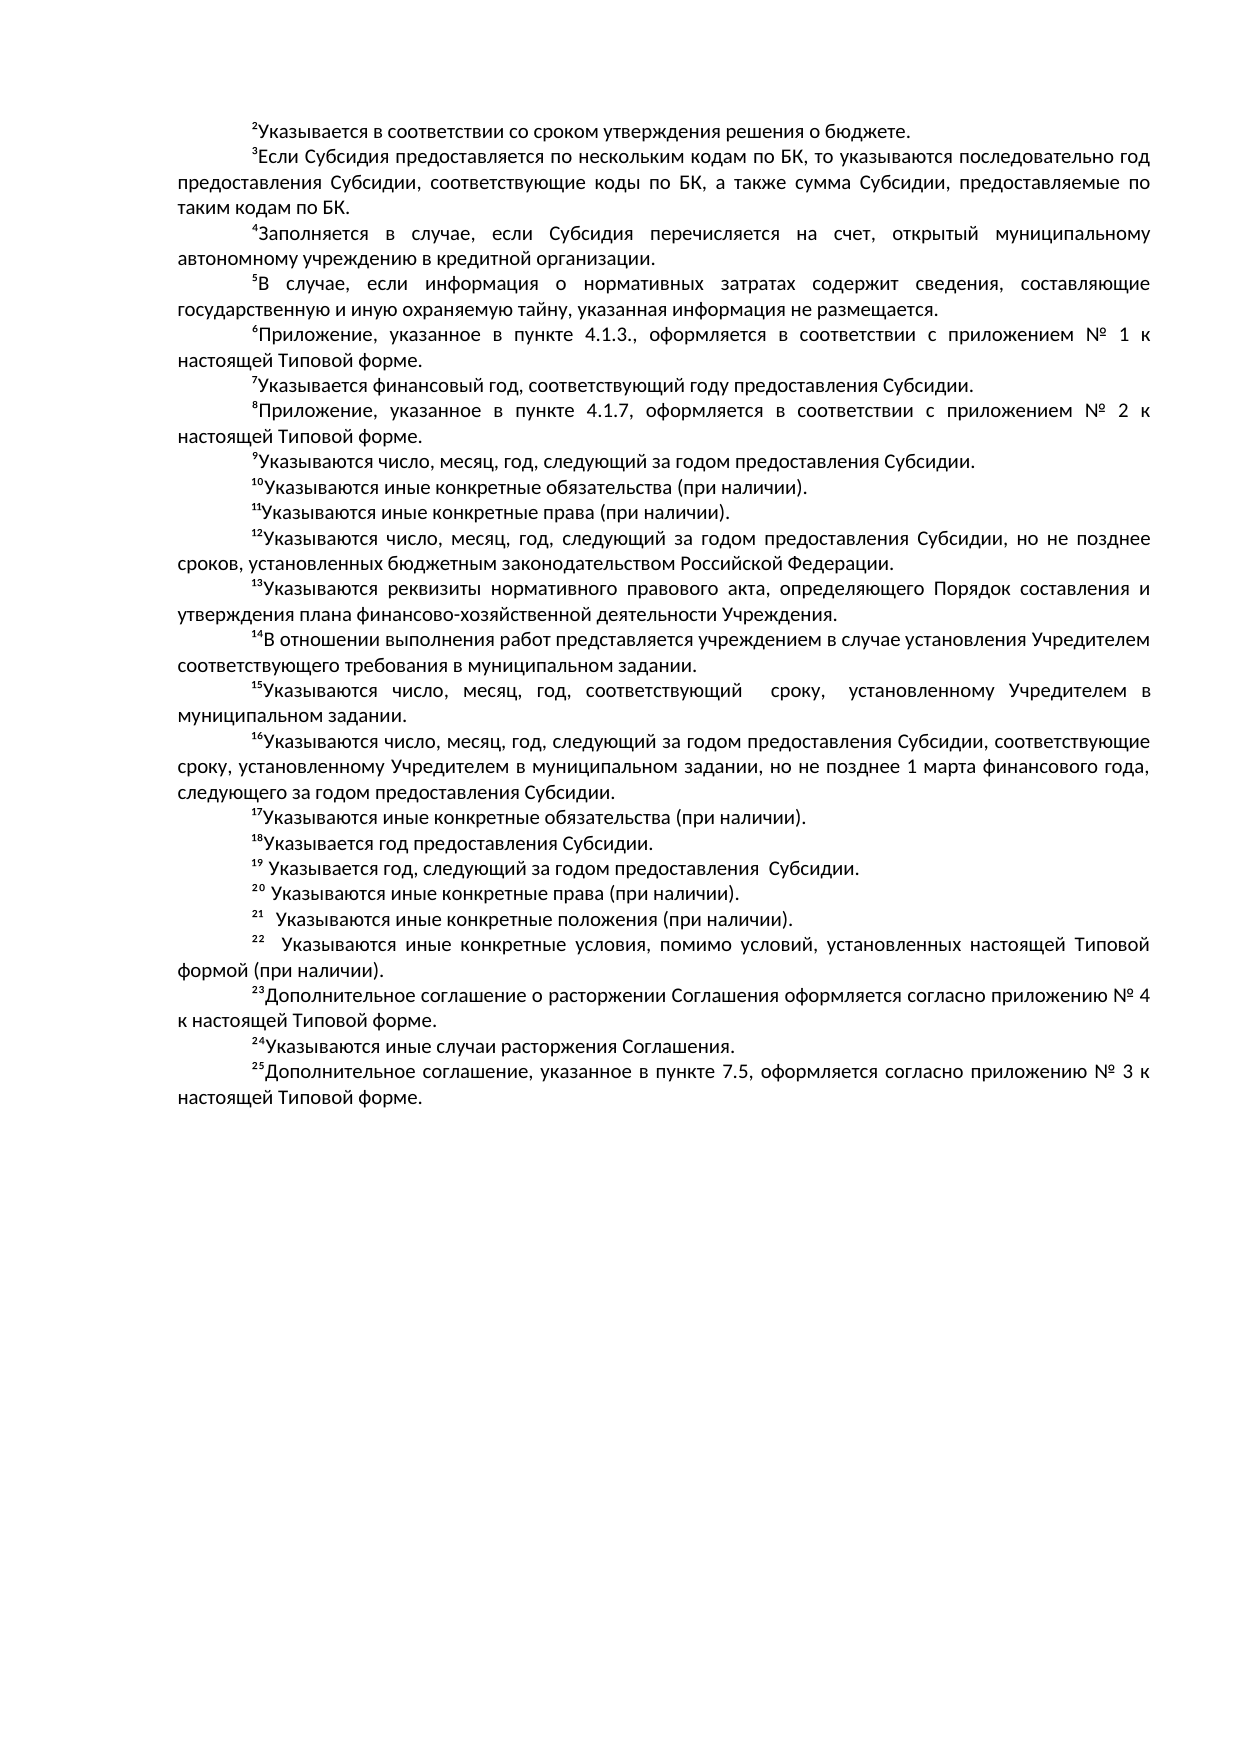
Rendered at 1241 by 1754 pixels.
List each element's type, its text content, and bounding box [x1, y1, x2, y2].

text ⁹Указываются число, месяц, год, следующий за годом предоставления Субсидии. [177, 448, 1152, 474]
text ¹³Указываются реквизиты нормативного правового акта, определяющего Порядок составления и утверждения плана финансово-хозяйственной деятельности Учреждения. [177, 576, 1152, 626]
text ⁸Приложение, указанное в пункте 4.1.7, оформляется в соответствии с приложением № 2 к настоящей Типовой форме. [177, 398, 1152, 448]
text ²³Дополнительное соглашение о расторжении Соглашения оформляется согласно приложению № 4 к настоящей Типовой форме. [177, 982, 1152, 1033]
text ²⁴Указываются иные случаи расторжения Соглашения. [177, 1033, 1152, 1058]
text ¹⁶Указываются число, месяц, год, следующий за годом предоставления Субсидии, соответствующие сроку, установленному Учредителем в муниципальном задании, но не позднее 1 марта финансового года, следующего за годом предоставления Субсидии. [177, 728, 1152, 804]
text ¹⁹ Указывается год, следующий за годом предоставления Субсидии. [177, 855, 1152, 881]
text ²² Указываются иные конкретные условия, помимо условий, установленных настоящей Типовой формой (при наличии). [177, 931, 1152, 982]
text ³Если Субсидия предоставляется по нескольким кодам по БК, то указываются последовательно год предоставления Субсидии, соответствующие коды по БК, а также сумма Субсидии, предоставляемые по таким кодам по БК. [177, 143, 1152, 220]
text ¹⁰Указываются иные конкретные обязательства (при наличии). [177, 474, 1152, 499]
text ¹⁷Указываются иные конкретные обязательства (при наличии). [177, 804, 1152, 830]
text ¹⁸Указывается год предоставления Субсидии. [177, 830, 1152, 855]
text ⁵В случае, если информация о нормативных затратах содержит сведения, составляющие государственную и иную охраняемую тайну, указанная информация не размещается. [177, 271, 1152, 321]
text ²⁵Дополнительное соглашение, указанное в пункте 7.5, оформляется согласно приложению № 3 к настоящей Типовой форме. [177, 1058, 1152, 1109]
text ¹¹Указываются иные конкретные права (при наличии). [177, 499, 1152, 525]
text ¹⁵Указываются число, месяц, год, соответствующий сроку, установленному Учредителем в муниципальном задании. [177, 677, 1152, 728]
text ²⁰ Указываются иные конкретные права (при наличии). [177, 881, 1152, 906]
text ⁷Указывается финансовый год, соответствующий году предоставления Субсидии. [177, 372, 1152, 398]
text ⁴Заполняется в случае, если Субсидия перечисляется на счет, открытый муниципальному автономному учреждению в кредитной организации. [177, 220, 1152, 271]
text ¹⁴В отношении выполнения работ представляется учреждением в случае установления Учредителем соответствующего требования в муниципальном задании. [177, 626, 1152, 677]
text ²¹ Указываются иные конкретные положения (при наличии). [177, 906, 1152, 931]
text ¹²Указываются число, месяц, год, следующий за годом предоставления Субсидии, но не позднее сроков, установленных бюджетным законодательством Российской Федерации. [177, 525, 1152, 576]
text ⁶Приложение, указанное в пункте 4.1.3., оформляется в соответствии с приложением № 1 к настоящей Типовой форме. [177, 321, 1152, 372]
text ²Указывается в соответствии со сроком утверждения решения о бюджете. [177, 118, 1152, 143]
